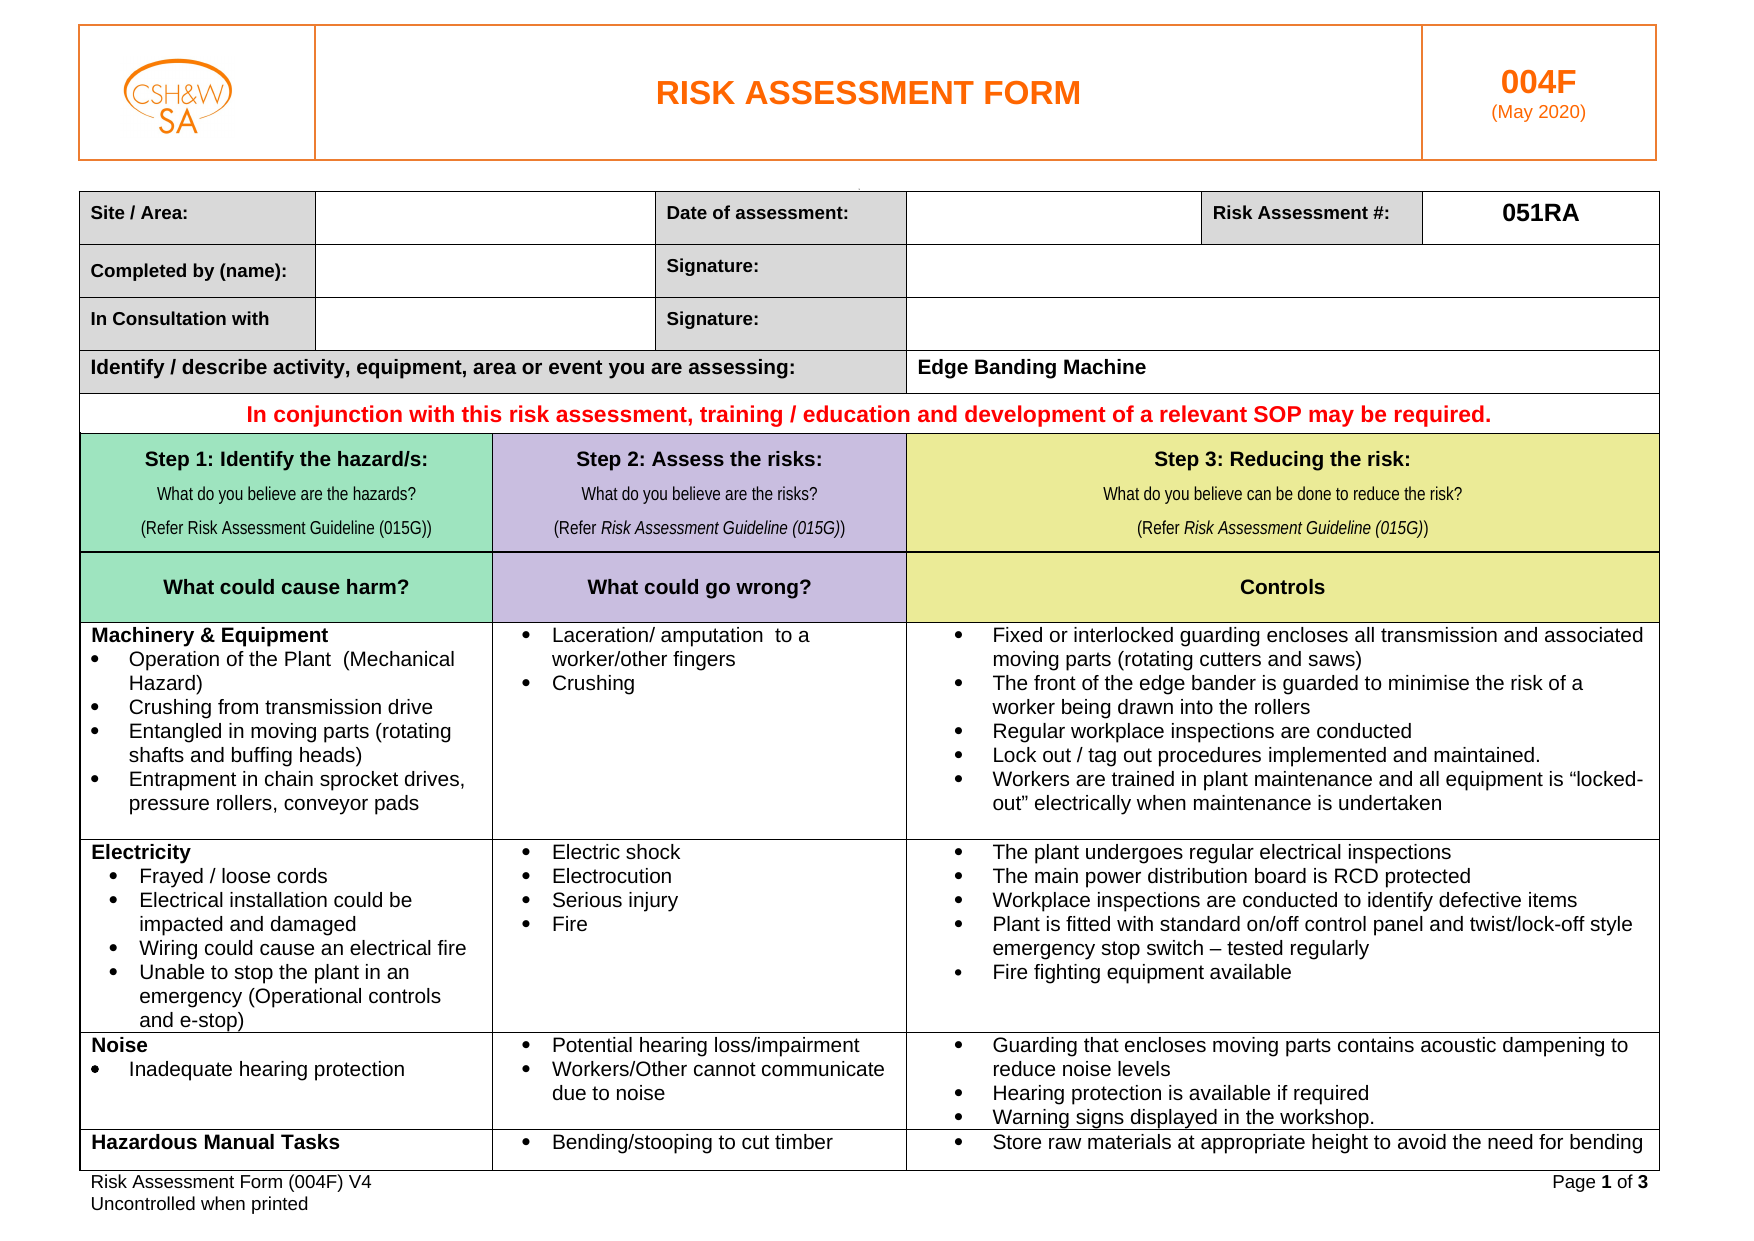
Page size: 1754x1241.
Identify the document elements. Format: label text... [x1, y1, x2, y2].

table_cell Potential hearing loss/impairment Workers/Other cannot communicate due to noise [493, 1033, 906, 1129]
table_header Date of assessment: [656, 192, 906, 244]
table_cell Signature: [656, 298, 906, 350]
table_cell Machinery & Equipment Operation of the Plant (Mechanical Hazard) Crushing from transmission drive Entangled in moving parts (rotating shafts and buffing heads) Entrapment in chain sprocket drives, pressure rollers, conveyor pads [81, 623, 492, 839]
table_cell The plant undergoes regular electrical inspections The main power distribution board is RCD protected Workplace inspections are conducted to identify defective items Plant is fitted with standard on/off control panel and twist/lock-off style emergency stop switch – tested regularly Fire fighting equipment available [907, 840, 1659, 1032]
table_cell Edge Banding Machine [907, 351, 1659, 393]
table_header [316, 192, 655, 244]
table_cell Step 2: Assess the risks: What do you believe are the risks? (Refer Risk Assessment Guideline (015G)) [493, 434, 906, 551]
table_cell Laceration/ amputation to a worker/other fingers Crushing [493, 623, 906, 839]
table_cell Electric shock Electrocution Serious injury Fire [493, 840, 906, 1032]
table_header Risk Assessment #: [1202, 192, 1422, 244]
table_header [907, 192, 1201, 244]
table_cell Fixed or interlocked guarding encloses all transmission and associated moving parts (rotating cutters and saws) The front of the edge bander is guarded to minimise the risk of a worker being drawn into the rollers Regular workplace inspections are conducted Lock out / tag out procedures implemented and maintained. Workers are trained in plant maintenance and all equipment is “locked-out” electrically when maintenance is undertaken [907, 623, 1659, 839]
table_cell Step 1: Identify the hazard/s: What do you believe are the hazards? (Refer Risk Assessment Guideline (015G)) [81, 434, 492, 551]
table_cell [493, 1130, 906, 1170]
table_cell What could go wrong? [493, 553, 906, 622]
table_cell In conjunction with this risk assessment, training / education and development of a relevant SOP may be required. [80, 394, 1659, 433]
table_cell Completed by (name): [80, 245, 315, 297]
table_cell [907, 245, 1659, 297]
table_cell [907, 1130, 1659, 1170]
table_cell Identify / describe activity, equipment, area or event you are assessing: [80, 351, 906, 393]
table_cell In Consultation with [80, 298, 315, 350]
table_cell Guarding that encloses moving parts contains acoustic dampening to reduce noise levels Hearing protection is available if required Warning signs displayed in the workshop. [907, 1033, 1659, 1129]
table_header 051RA [1423, 192, 1659, 244]
table_cell [907, 298, 1659, 350]
table_cell Step 3: Reducing the risk: What do you believe can be done to reduce the risk? (Refer Risk Assessment Guideline (015G)) [907, 434, 1659, 551]
table_cell [316, 298, 655, 350]
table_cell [81, 1130, 492, 1170]
table_cell [316, 245, 655, 297]
table_cell Noise Inadequate hearing protection [81, 1033, 492, 1129]
table_cell What could cause harm? [81, 553, 492, 622]
table_cell Electricity Frayed / loose cords Electrical installation could be impacted and damaged Wiring could cause an electrical fire Unable to stop the plant in an emergency (Operational controls and e-stop) [81, 840, 492, 1032]
table_header Site / Area: [80, 192, 315, 244]
table_cell Signature: [656, 245, 906, 297]
table_cell Controls [907, 553, 1659, 622]
